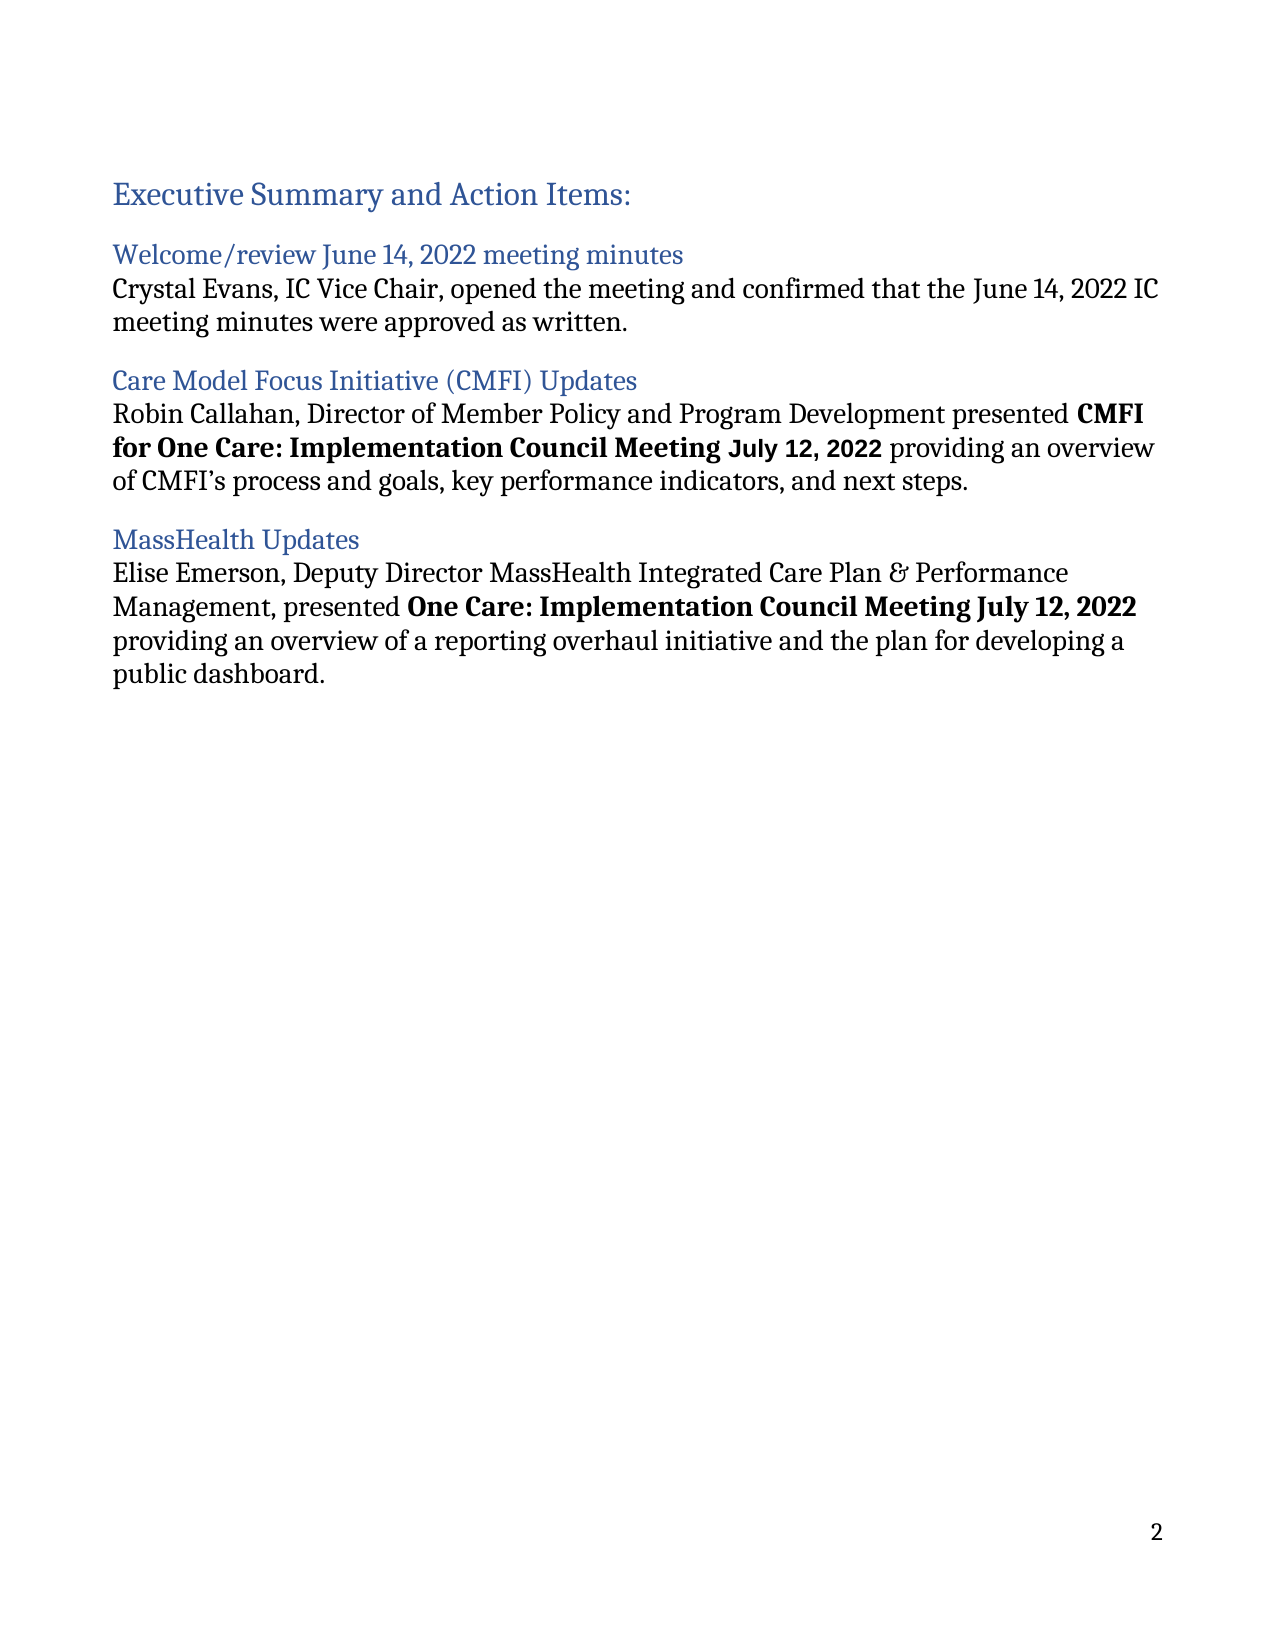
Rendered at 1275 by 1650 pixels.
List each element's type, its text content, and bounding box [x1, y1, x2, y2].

text Crystal Evans, IC Vice Chair, opened the meeting and confirmed that the June 14, 2022 IC meeting minutes were approved as written. [112, 272, 1162, 339]
text Robin Callahan, Director of Member Policy and Program Development presented CMFI for One Care: Implementation Council Meeting July 12, 2022 providing an overview of CMFI’s process and goals, key performance indicators, and next steps. [112, 397, 1162, 498]
subtitle MassHealth Updates [112, 523, 1162, 557]
subtitle Executive Summary and Action Items: [112, 175, 1162, 213]
text Elise Emerson, Deputy Director MassHealth Integrated Care Plan & Performance Management, presented One Care: Implementation Council Meeting July 12, 2022 providing an overview of a reporting overhaul initiative and the plan for developing a public dashboard. [112, 557, 1162, 691]
subtitle Welcome/review June 14, 2022 meeting minutes [112, 238, 1162, 272]
subtitle Care Model Focus Initiative (CMFI) Updates [112, 364, 1162, 397]
